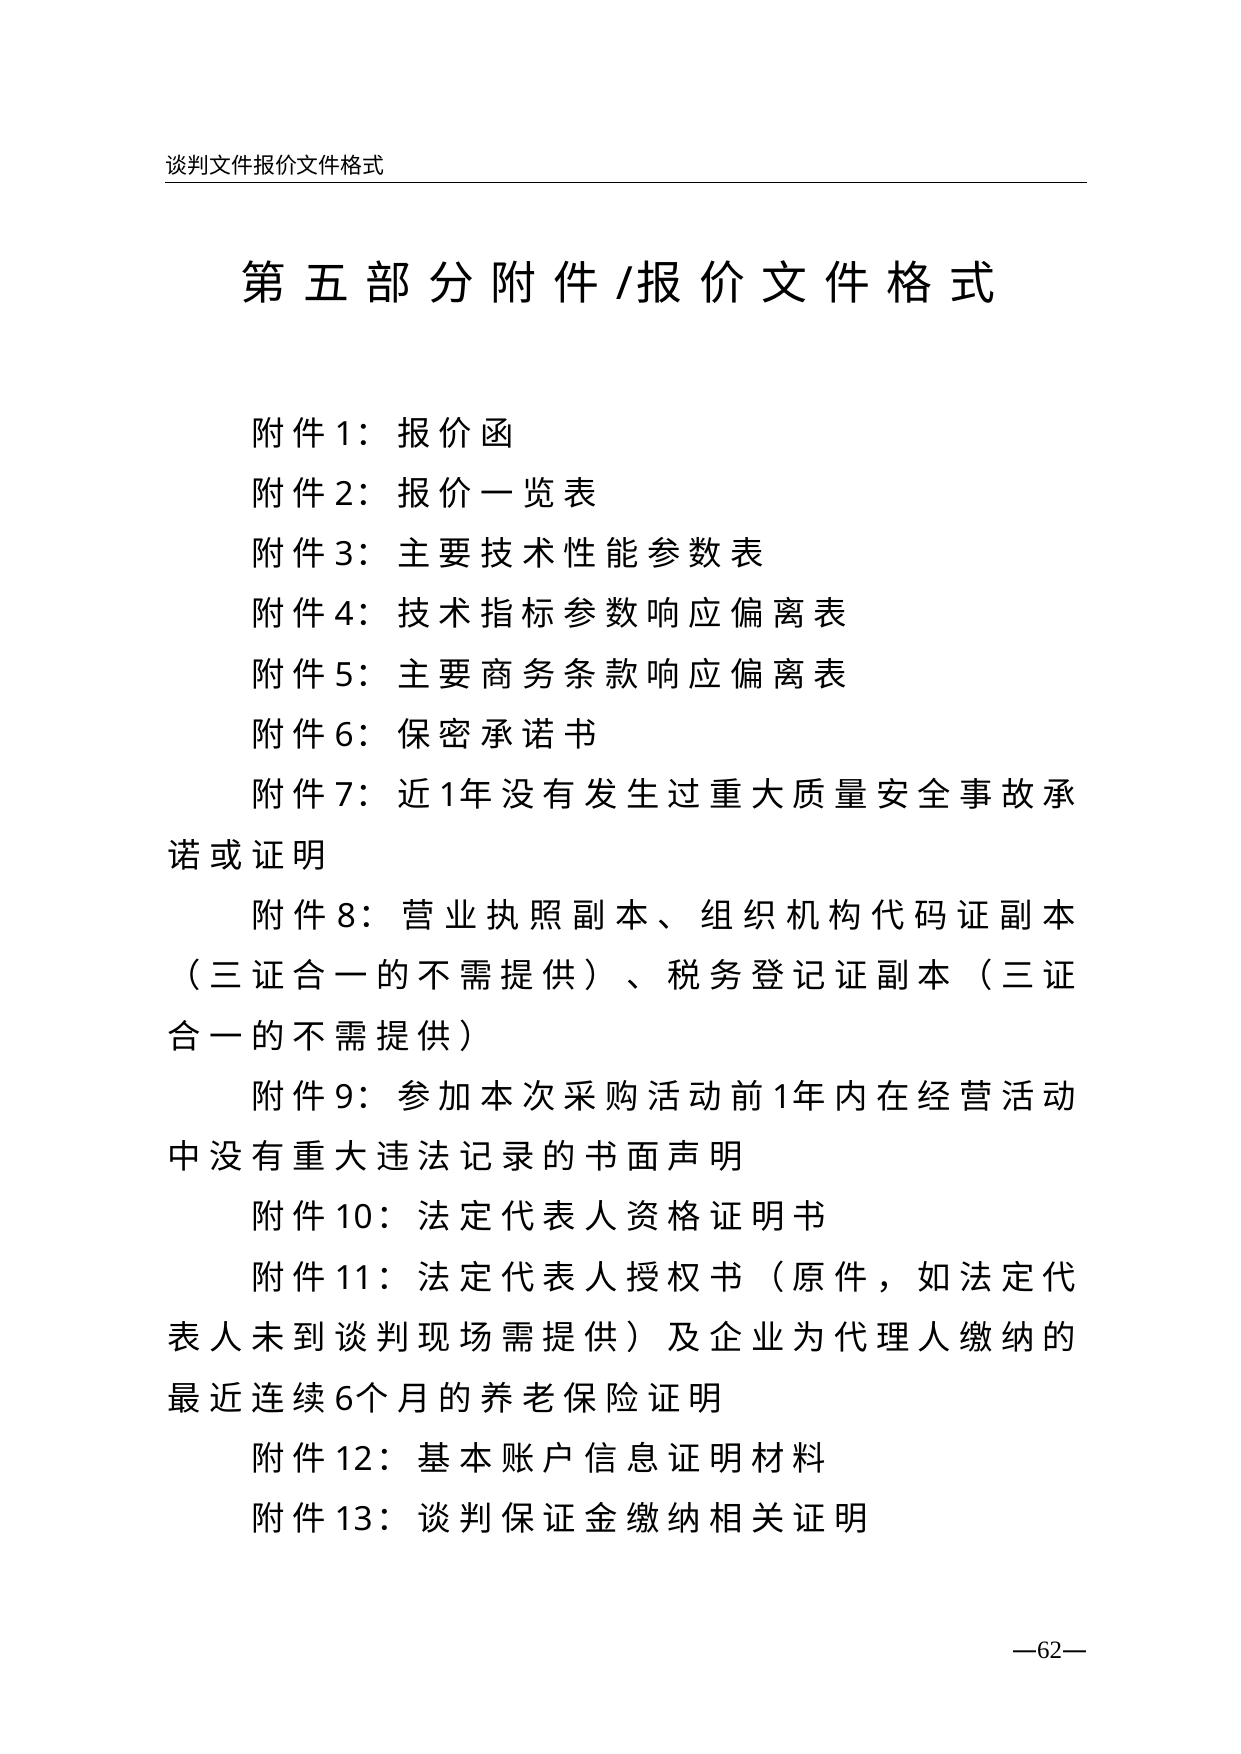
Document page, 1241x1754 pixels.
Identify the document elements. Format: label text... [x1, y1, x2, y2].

text 附件2：报价一览表 [168, 461, 1084, 521]
text 附件13：谈判保证金缴纳相关证明 [168, 1486, 1084, 1546]
text 附件9：参加本次采购活动前1年内在经营活动中没有重大违法记录的书面声明 [168, 1064, 1084, 1184]
text 附件4：技术指标参数响应偏离表 [168, 581, 1084, 642]
text 附件3：主要技术性能参数表 [168, 521, 1084, 581]
text 附件7：近1年没有发生过重大质量安全事故承诺或证明 [168, 762, 1084, 883]
text 附件5：主要商务条款响应偏离表 [168, 642, 1084, 702]
text 附件12：基本账户信息证明材料 [168, 1426, 1084, 1486]
text 附件1：报价函 [168, 400, 1084, 461]
text 附件6：保密承诺书 [168, 702, 1084, 762]
text 第五部分附件/报价文件格式 [168, 219, 1084, 340]
text 附件8：营业执照副本、组织机构代码证副本（三证合一的不需提供）、税务登记证副本（三证合一的不需提供） [168, 883, 1084, 1064]
text 附件10：法定代表人资格证明书 [168, 1184, 1084, 1245]
text 附件11：法定代表人授权书（原件，如法定代表人未到谈判现场需提供）及企业为代理人缴纳的最近连续6个月的养老保险证明 [168, 1245, 1084, 1426]
